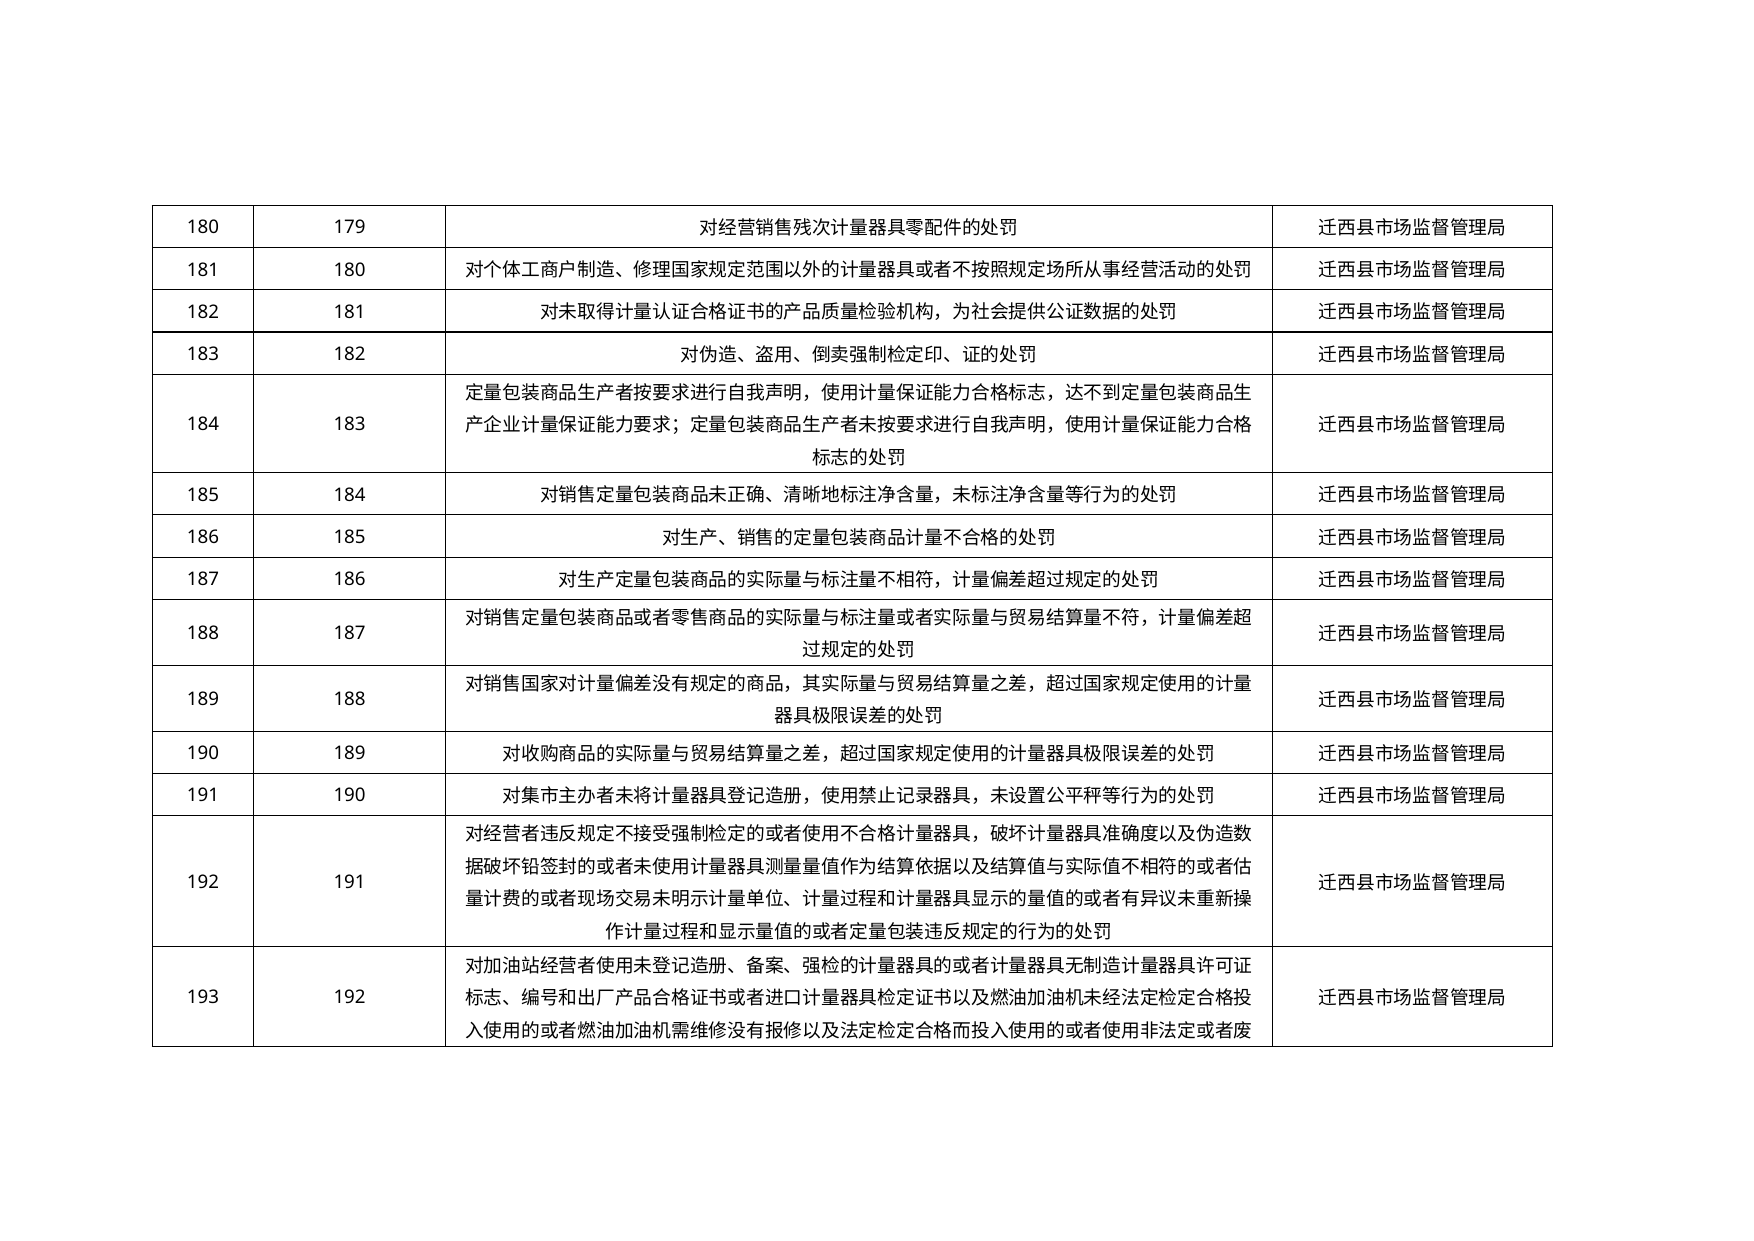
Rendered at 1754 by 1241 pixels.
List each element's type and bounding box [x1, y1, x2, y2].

table_cell [150, 203, 1567, 1048]
